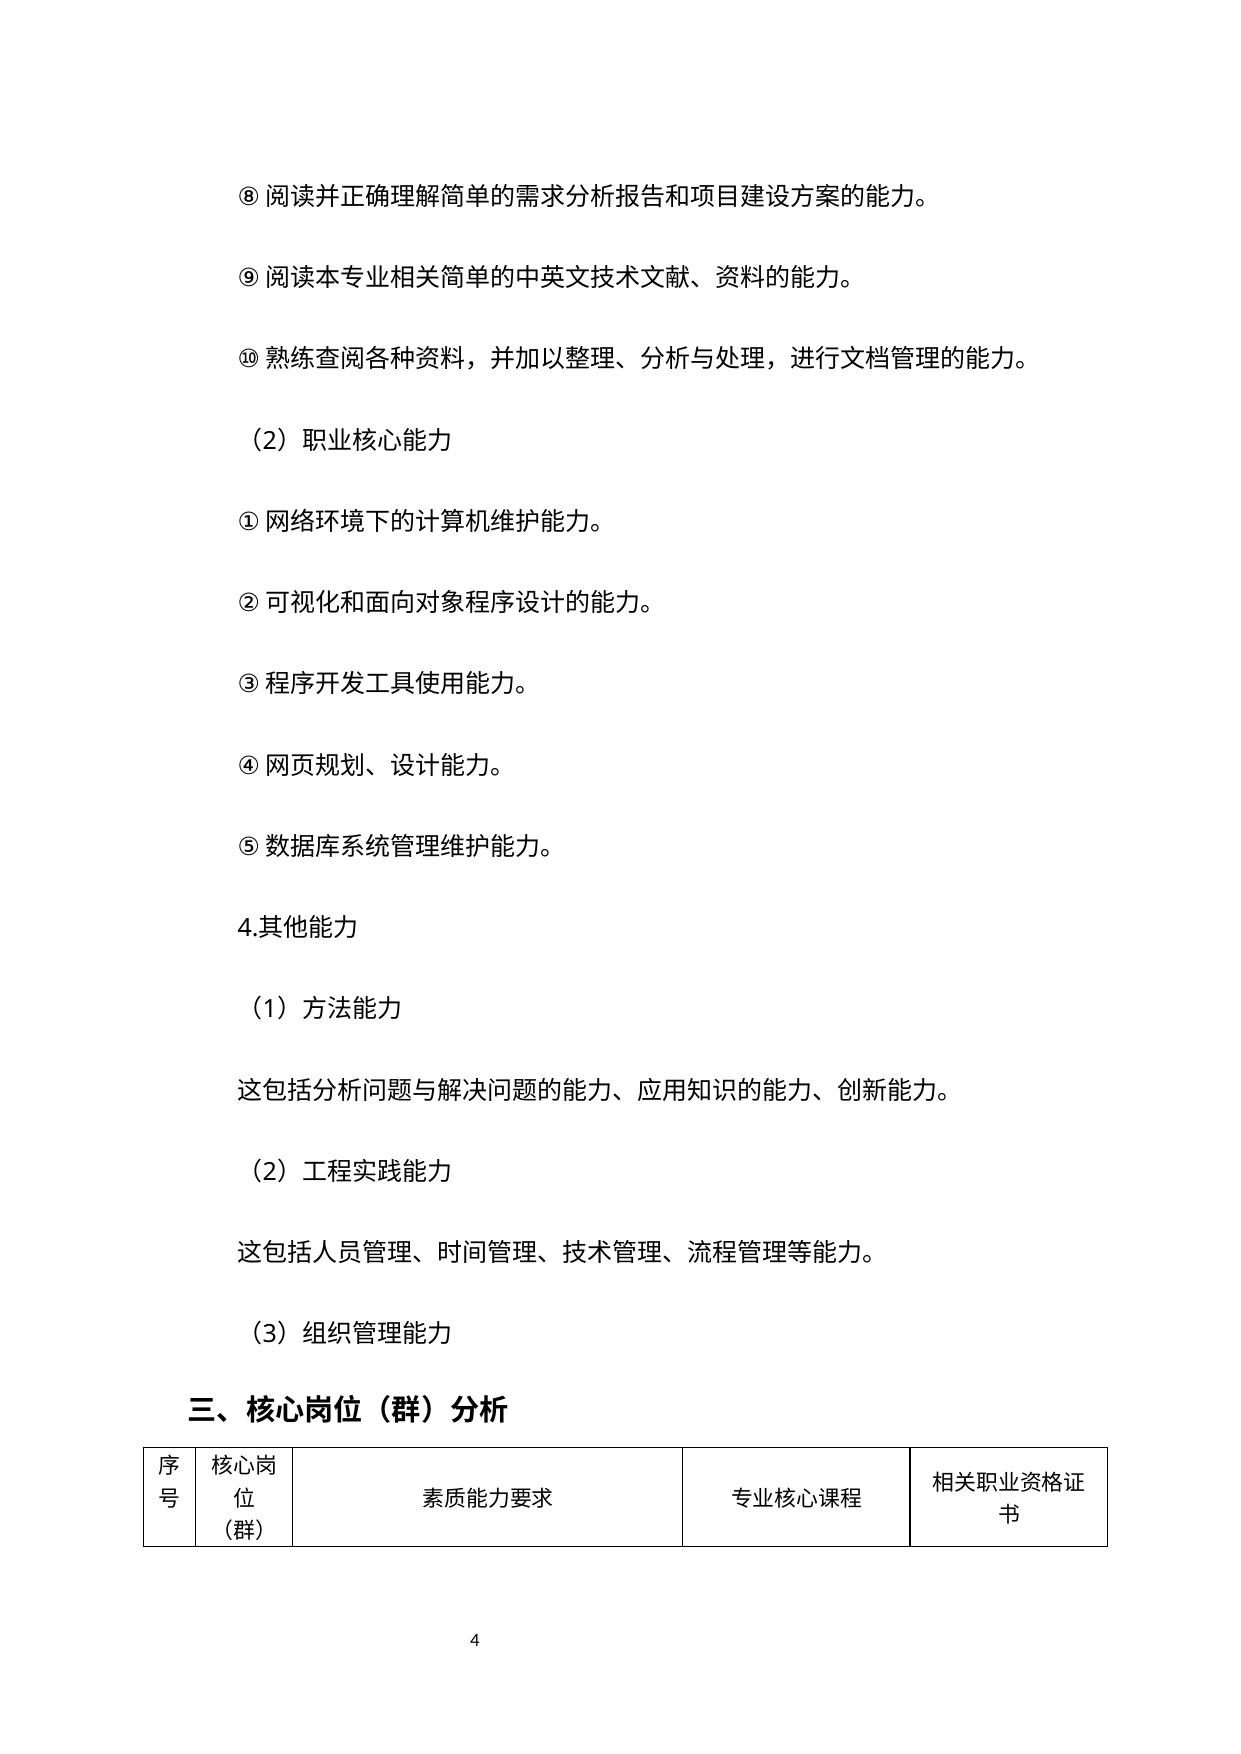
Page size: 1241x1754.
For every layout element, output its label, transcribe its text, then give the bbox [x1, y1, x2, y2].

table_header 相关职业资格证书 [911, 1448, 1107, 1546]
text ⑧阅读并正确理解简单的需求分析报告和项目建设方案的能力。 [187, 162, 1053, 227]
text （3）组织管理能力 [187, 1299, 1053, 1364]
table_header 序号 [144, 1448, 195, 1546]
text ②可视化和面向对象程序设计的能力。 [187, 568, 1053, 633]
table_header 专业核心课程 [683, 1448, 909, 1546]
text （1）方法能力 [187, 974, 1053, 1039]
text 4.其他能力 [187, 893, 1053, 958]
text ⑨阅读本专业相关简单的中英文技术文献、资料的能力。 [187, 243, 1053, 308]
text ①网络环境下的计算机维护能力。 [187, 487, 1053, 552]
text 这包括分析问题与解决问题的能力、应用知识的能力、创新能力。 [187, 1056, 1053, 1121]
table_header 素质能力要求 [293, 1448, 682, 1546]
text ④网页规划、设计能力。 [187, 731, 1053, 796]
text （2）工程实践能力 [187, 1137, 1053, 1202]
subtitle 三、核心岗位（群）分析 [187, 1381, 1053, 1431]
text ③程序开发工具使用能力。 [187, 649, 1053, 714]
text ⑤数据库系统管理维护能力。 [187, 812, 1053, 877]
text （2）职业核心能力 [187, 406, 1053, 471]
text 这包括人员管理、时间管理、技术管理、流程管理等能力。 [187, 1218, 1053, 1283]
text ⑩熟练查阅各种资料，并加以整理、分析与处理，进行文档管理的能力。 [187, 324, 1053, 389]
table_header 核心岗位（群） [196, 1448, 292, 1546]
